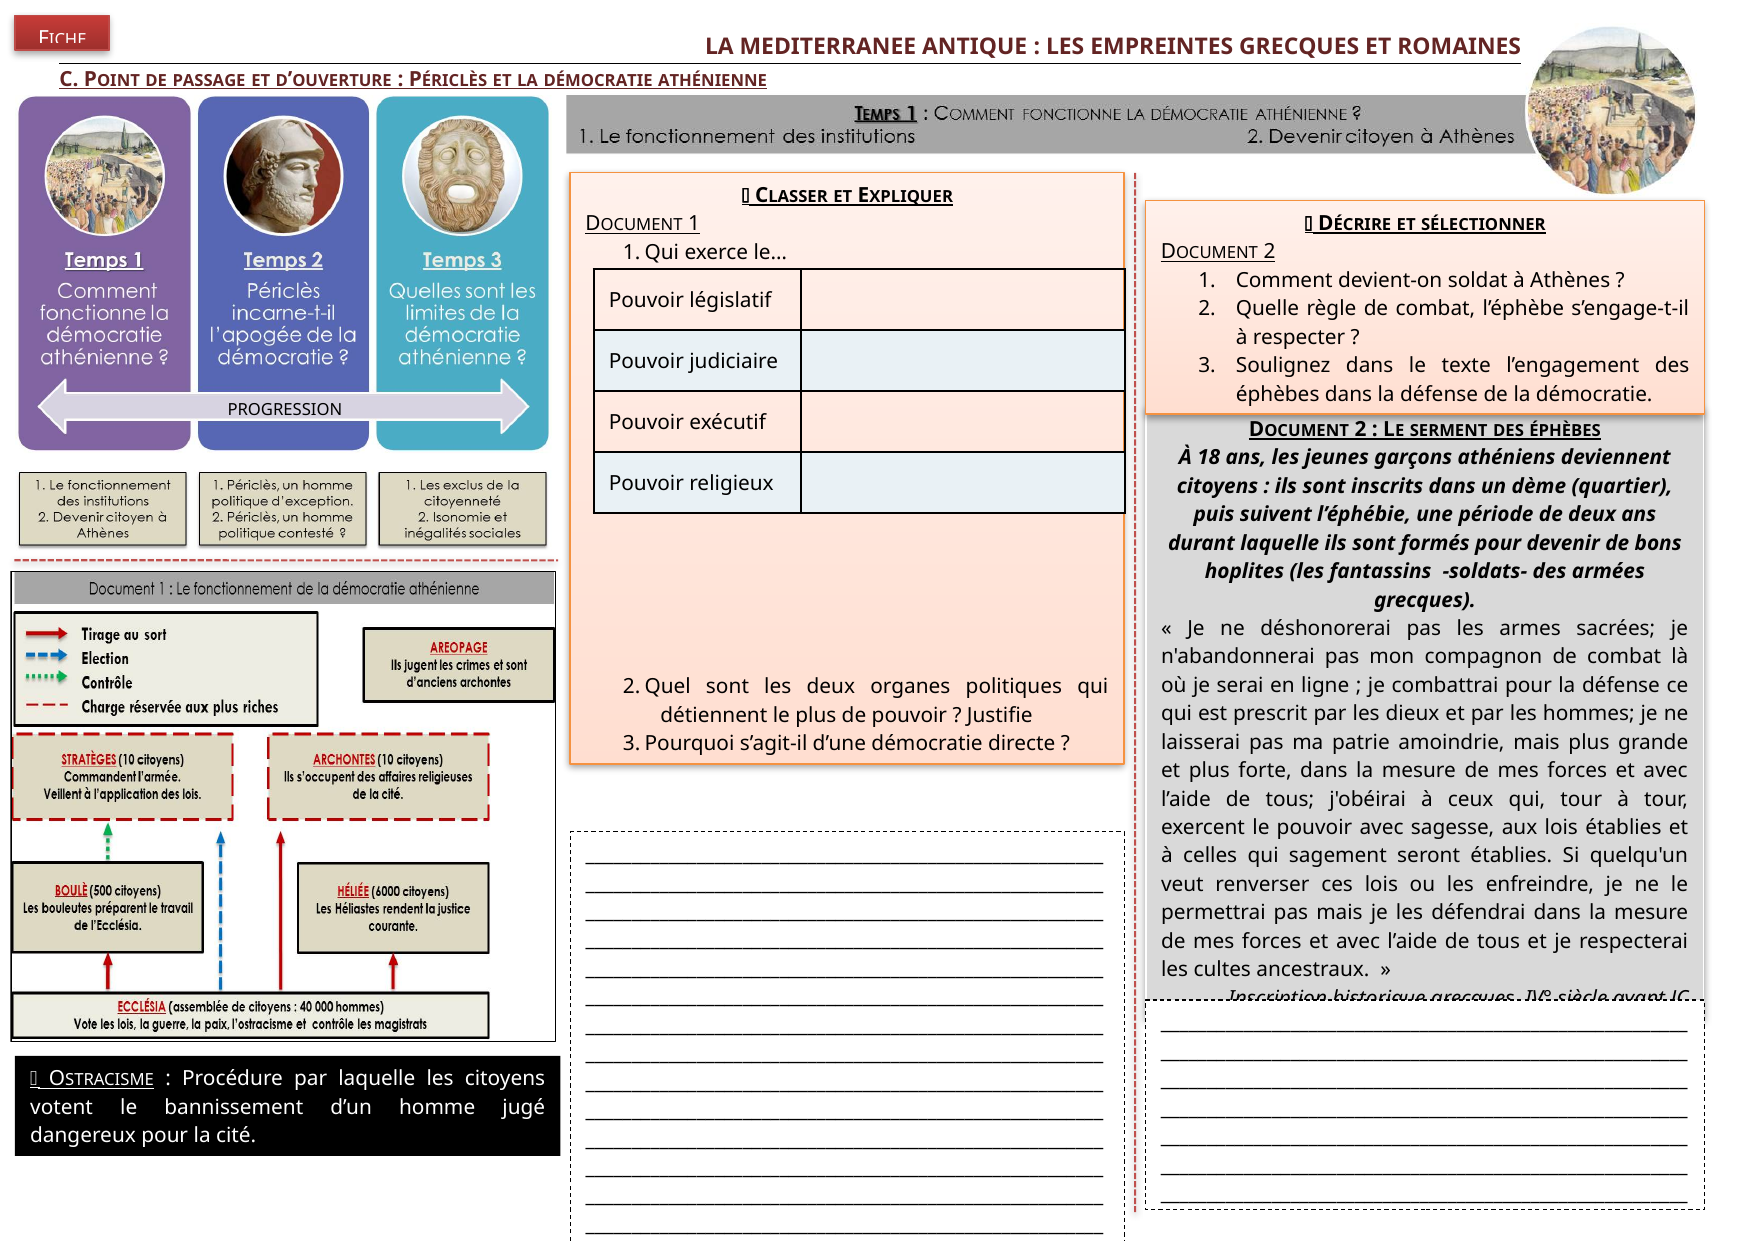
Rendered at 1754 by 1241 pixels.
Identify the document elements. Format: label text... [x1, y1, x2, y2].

picture [15, 95, 553, 554]
picture [566, 92, 1698, 197]
picture [566, 23, 1698, 64]
text C. Point de passage et d’ouverture : Périclès et la démocratie athénienne [59, 64, 1724, 92]
text LA MEDITERRANEE ANTIQUE : LES EMPREINTES GRECQUES ET ROMAINES [59, 29, 1521, 63]
